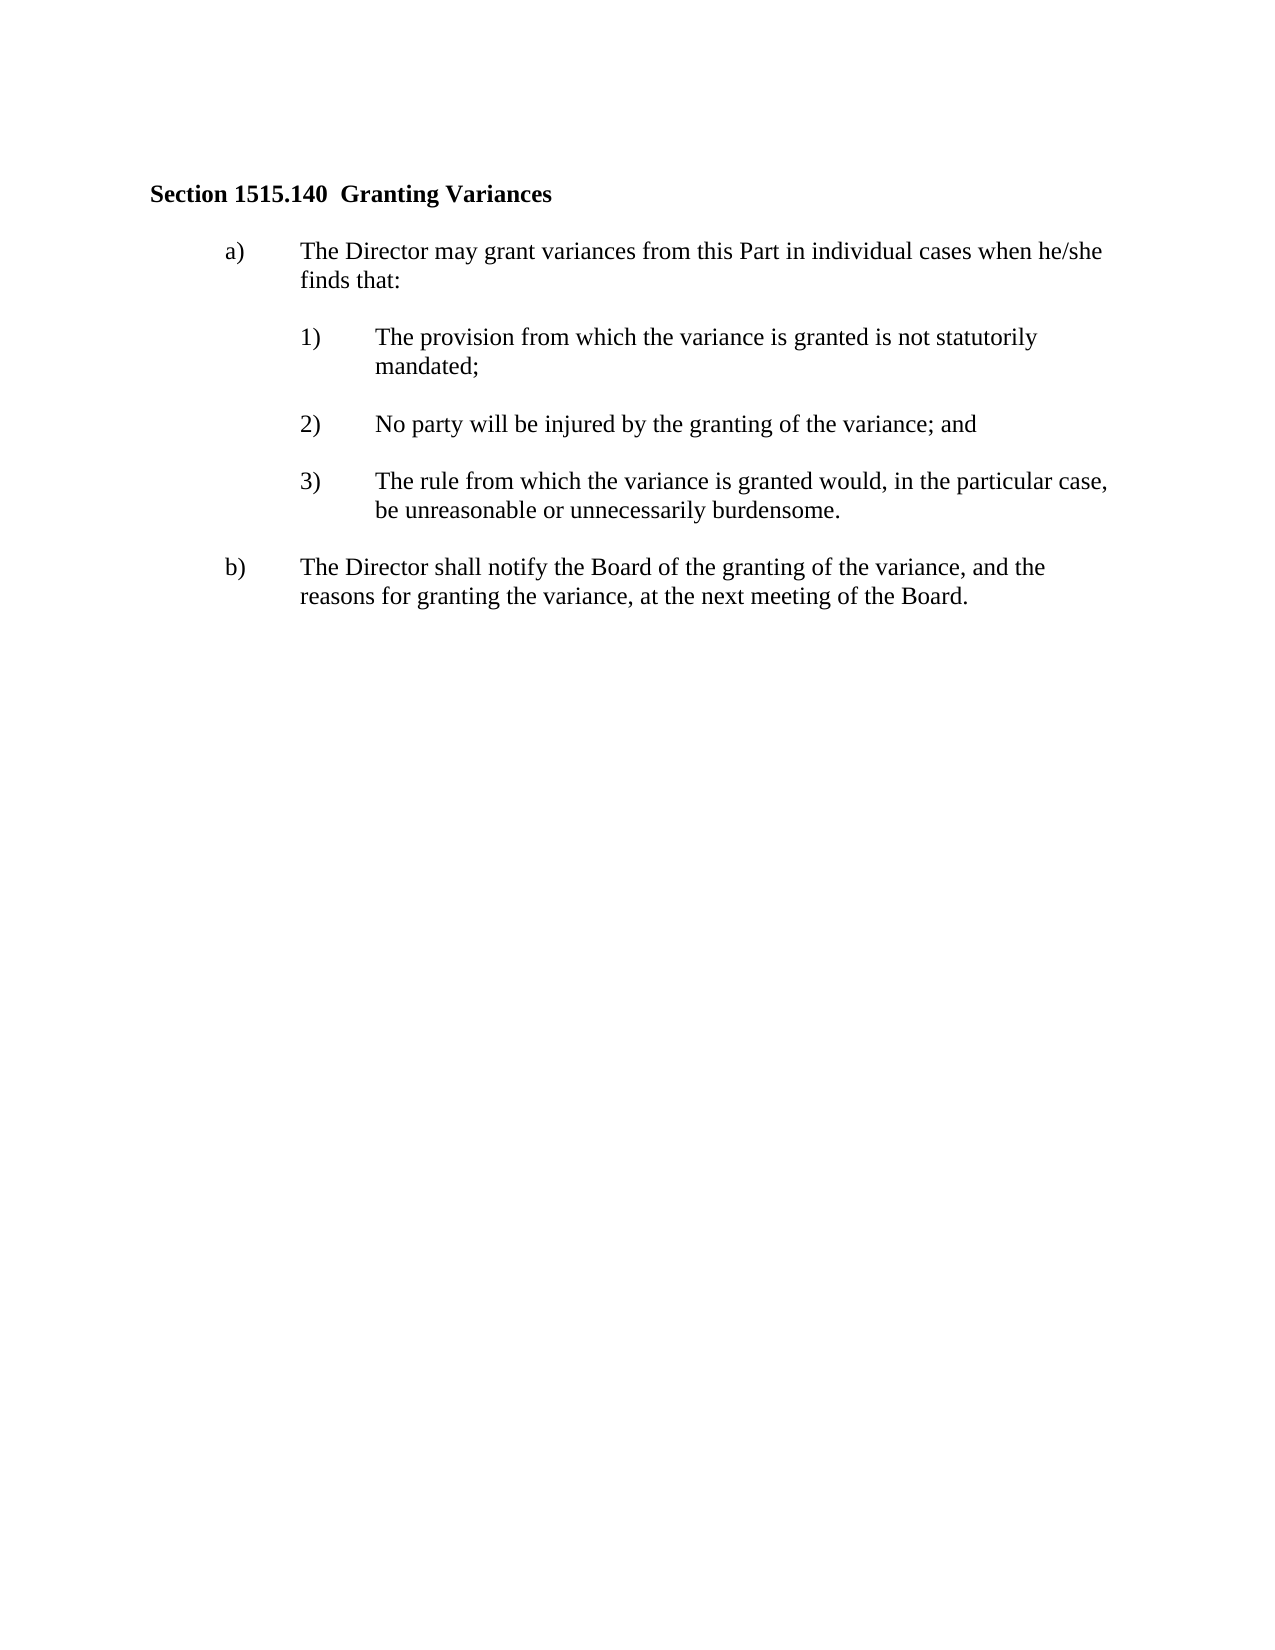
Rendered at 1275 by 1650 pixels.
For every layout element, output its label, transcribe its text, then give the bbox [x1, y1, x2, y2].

text 2) No party will be injured by the granting of the variance; and [225, 409, 1125, 437]
text 3) The rule from which the variance is granted would, in the particular case, be unreasonable or unnecessarily burdensome. [300, 466, 1125, 524]
text a) The Director may grant variances from this Part in individual cases when he/she finds that: [225, 236, 1125, 294]
text 1) The provision from which the variance is granted is not statutorily mandated; [300, 322, 1125, 380]
text b) The Director shall notify the Board of the granting of the variance, and the reasons for granting the variance, at the next meeting of the Board. [225, 552, 1125, 610]
text Section 1515.140 Granting Variances [150, 179, 1125, 207]
